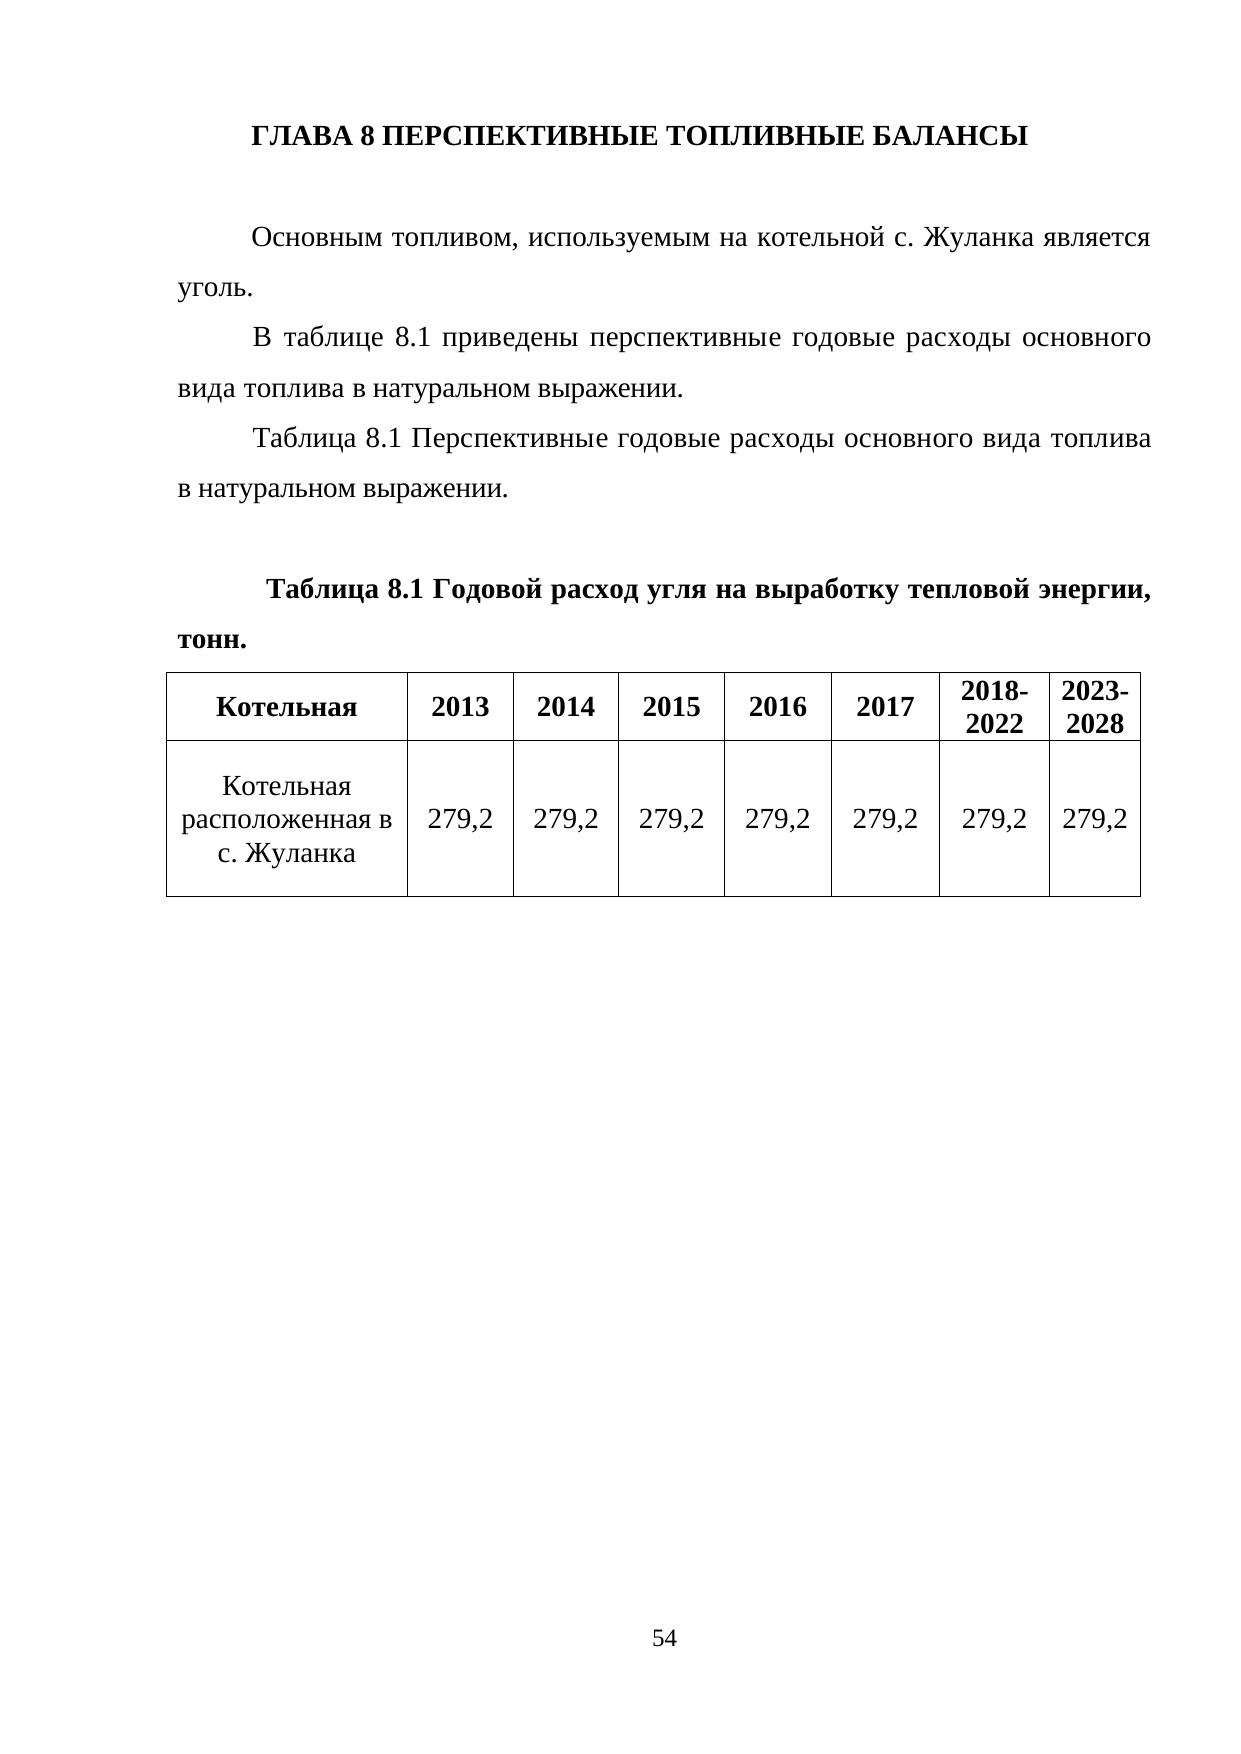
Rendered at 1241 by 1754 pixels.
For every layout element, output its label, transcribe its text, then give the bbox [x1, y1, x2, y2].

table_cell 279,2 [514, 741, 618, 896]
table_header 2014 [514, 673, 618, 740]
table_cell 279,2 [832, 741, 939, 896]
table_header 2023-2028 [1050, 673, 1140, 740]
text Основным топливом, используемым на котельной с. Жуланка является уголь. [177, 219, 1152, 303]
text Таблица 8.1 Годовой расход угля на выработку тепловой энергии, тонн. [177, 571, 1152, 655]
table_cell Котельная расположенная в с. Жуланка [167, 741, 407, 896]
table_header 2015 [619, 673, 724, 740]
table_cell 279,2 [1050, 741, 1140, 896]
text Таблица 8.1 Перспективные годовые расходы основного вида топлива в натуральном выражении. [177, 420, 1152, 504]
table_header 2016 [725, 673, 831, 740]
table_cell 279,2 [408, 741, 513, 896]
table_cell 279,2 [619, 741, 724, 896]
table_header 2018-2022 [940, 673, 1049, 740]
text В таблице 8.1 приведены перспективные годовые расходы основного вида топлива в натуральном выражении. [177, 319, 1152, 403]
table_cell 279,2 [725, 741, 831, 896]
text ГЛАВА 8 ПЕРСПЕКТИВНЫЕ ТОПЛИВНЫЕ БАЛАНСЫ [177, 118, 1152, 152]
table_header 2017 [832, 673, 939, 740]
table_header 2013 [408, 673, 513, 740]
table_header Котельная [167, 673, 407, 740]
table_cell 279,2 [940, 741, 1049, 896]
